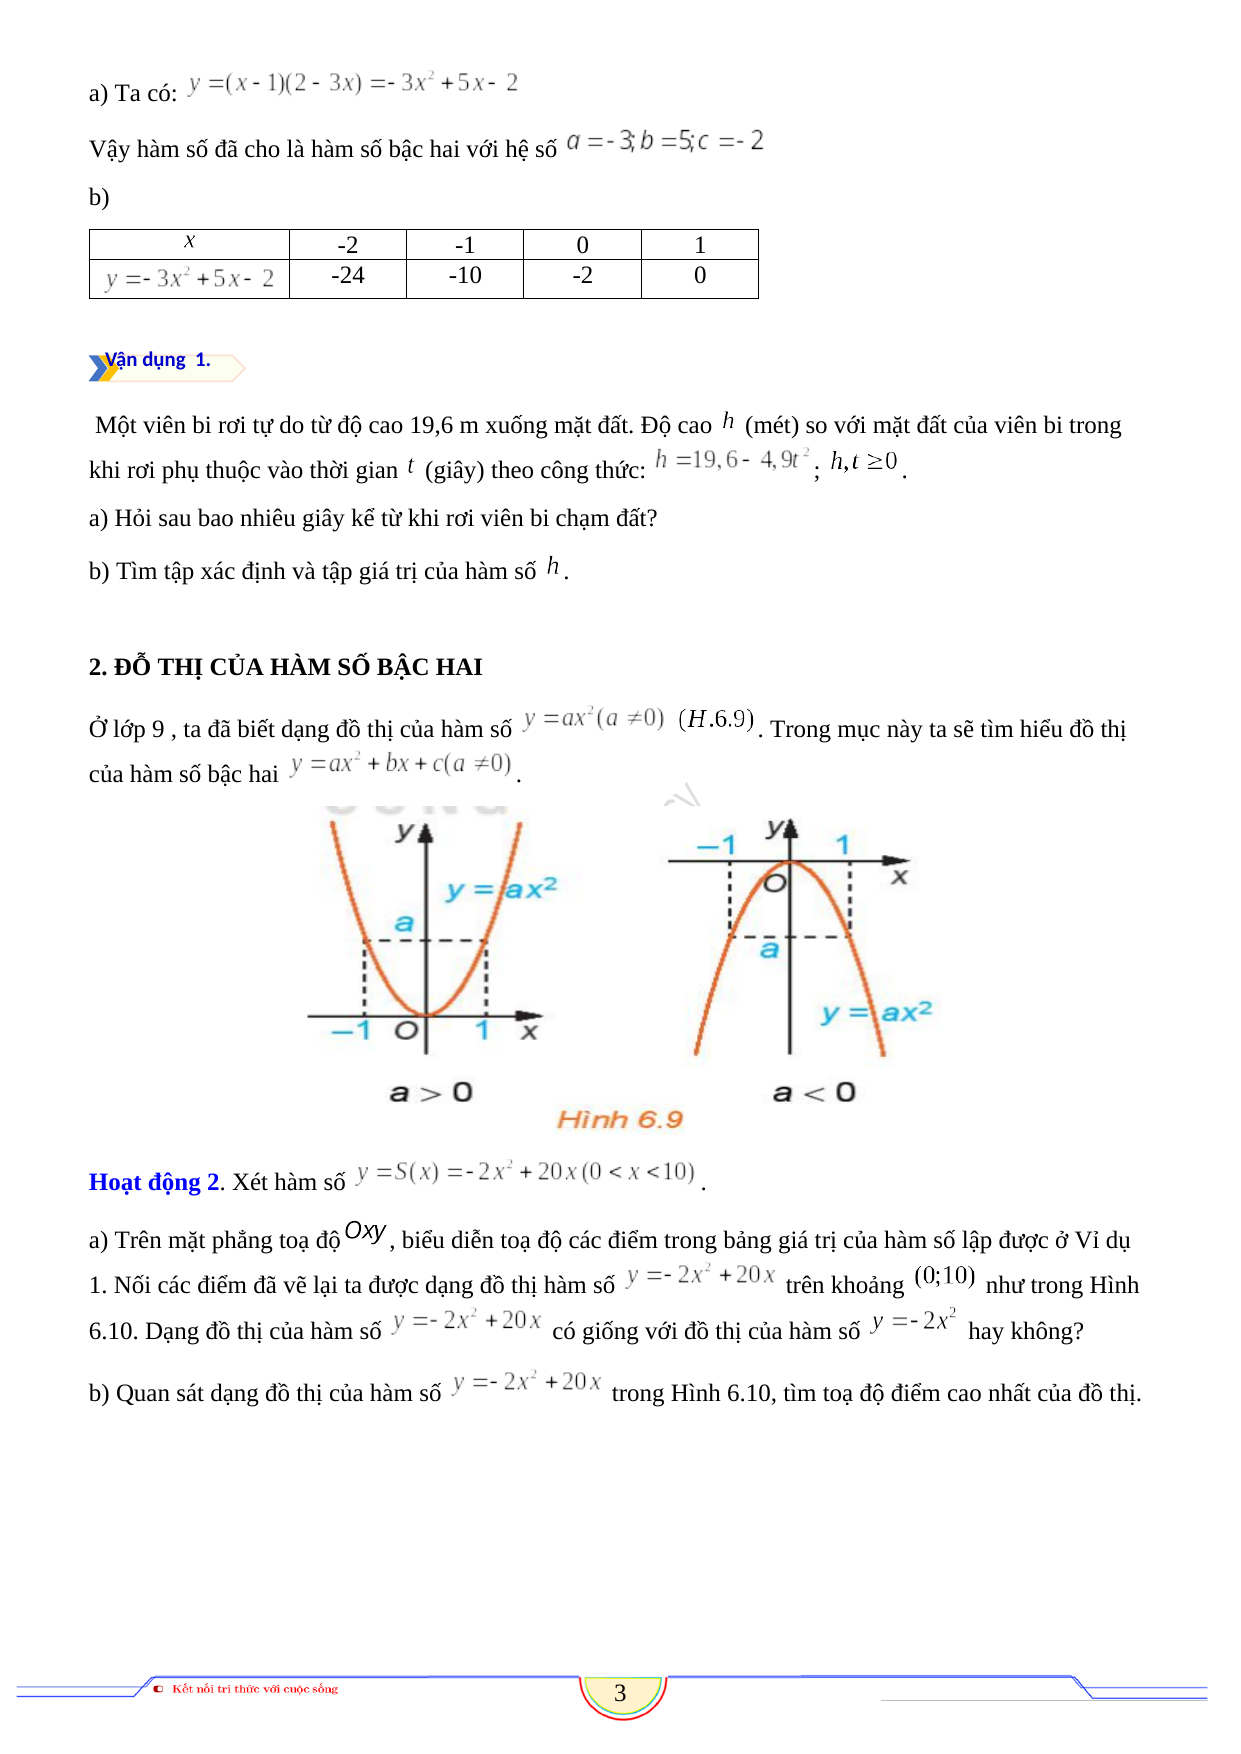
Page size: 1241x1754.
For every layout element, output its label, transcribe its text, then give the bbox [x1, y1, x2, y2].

text Hoạt động 2. Xét hàm số . [89, 1153, 1152, 1196]
text b) Quan sát dạng đồ thị của hàm số trong Hình 6.10, tìm toạ độ điểm cao nhất của đồ thị. [89, 1363, 1152, 1406]
table_header [90, 230, 289, 259]
table_cell -10 [407, 260, 523, 298]
table_header -2 [290, 230, 406, 259]
text a) Trên mặt phẳng toạ độ, biểu diễn toạ độ các điểm trong bảng giá trị của hàm số lập được ở Vỉ dụ 1. Nối các điểm đã vẽ lại ta được dạng đồ thị hàm số trên khoảng như trong Hình 6.10. Dạng đồ thị của hàm số có giống với đồ thị của hàm số hay không? [89, 1215, 1152, 1344]
picture [15, 1673, 1208, 1722]
text 2. ĐỖ THỊ CỦA HÀM SỐ BẬC HAI [89, 652, 1152, 681]
table_cell [90, 260, 289, 298]
picture [298, 806, 942, 1135]
text Ở lớp 9 , ta đã biết dạng đồ thị của hàm số . Trong mục này ta sẽ tìm hiểu đồ thị của hàm số bậc hai . [89, 699, 1152, 788]
text a) Ta có: [89, 64, 1152, 107]
table_header 0 [524, 230, 641, 259]
text Một viên bi rơi tự do từ độ cao 19,6 m xuống mặt đất. Độ cao (mét) so với mặt đất của viên bi trong khi rơi phụ thuộc vào thời gian (giây) theo công thức: ; . [89, 407, 1152, 484]
table_header -1 [407, 230, 523, 259]
table_cell 0 [642, 260, 758, 298]
text b) Tìm tập xác định và tập giá trị của hàm số . [89, 551, 1152, 585]
table_cell -24 [290, 260, 406, 298]
table_header 1 [642, 230, 758, 259]
table_cell -2 [524, 260, 641, 298]
text a) Hỏi sau bao nhiêu giây kể từ khi rơi viên bi chạm đất? [89, 503, 1152, 532]
text b) [89, 182, 1152, 210]
text Vậy hàm số đã cho là hàm số bậc hai với hệ số [89, 126, 1152, 163]
